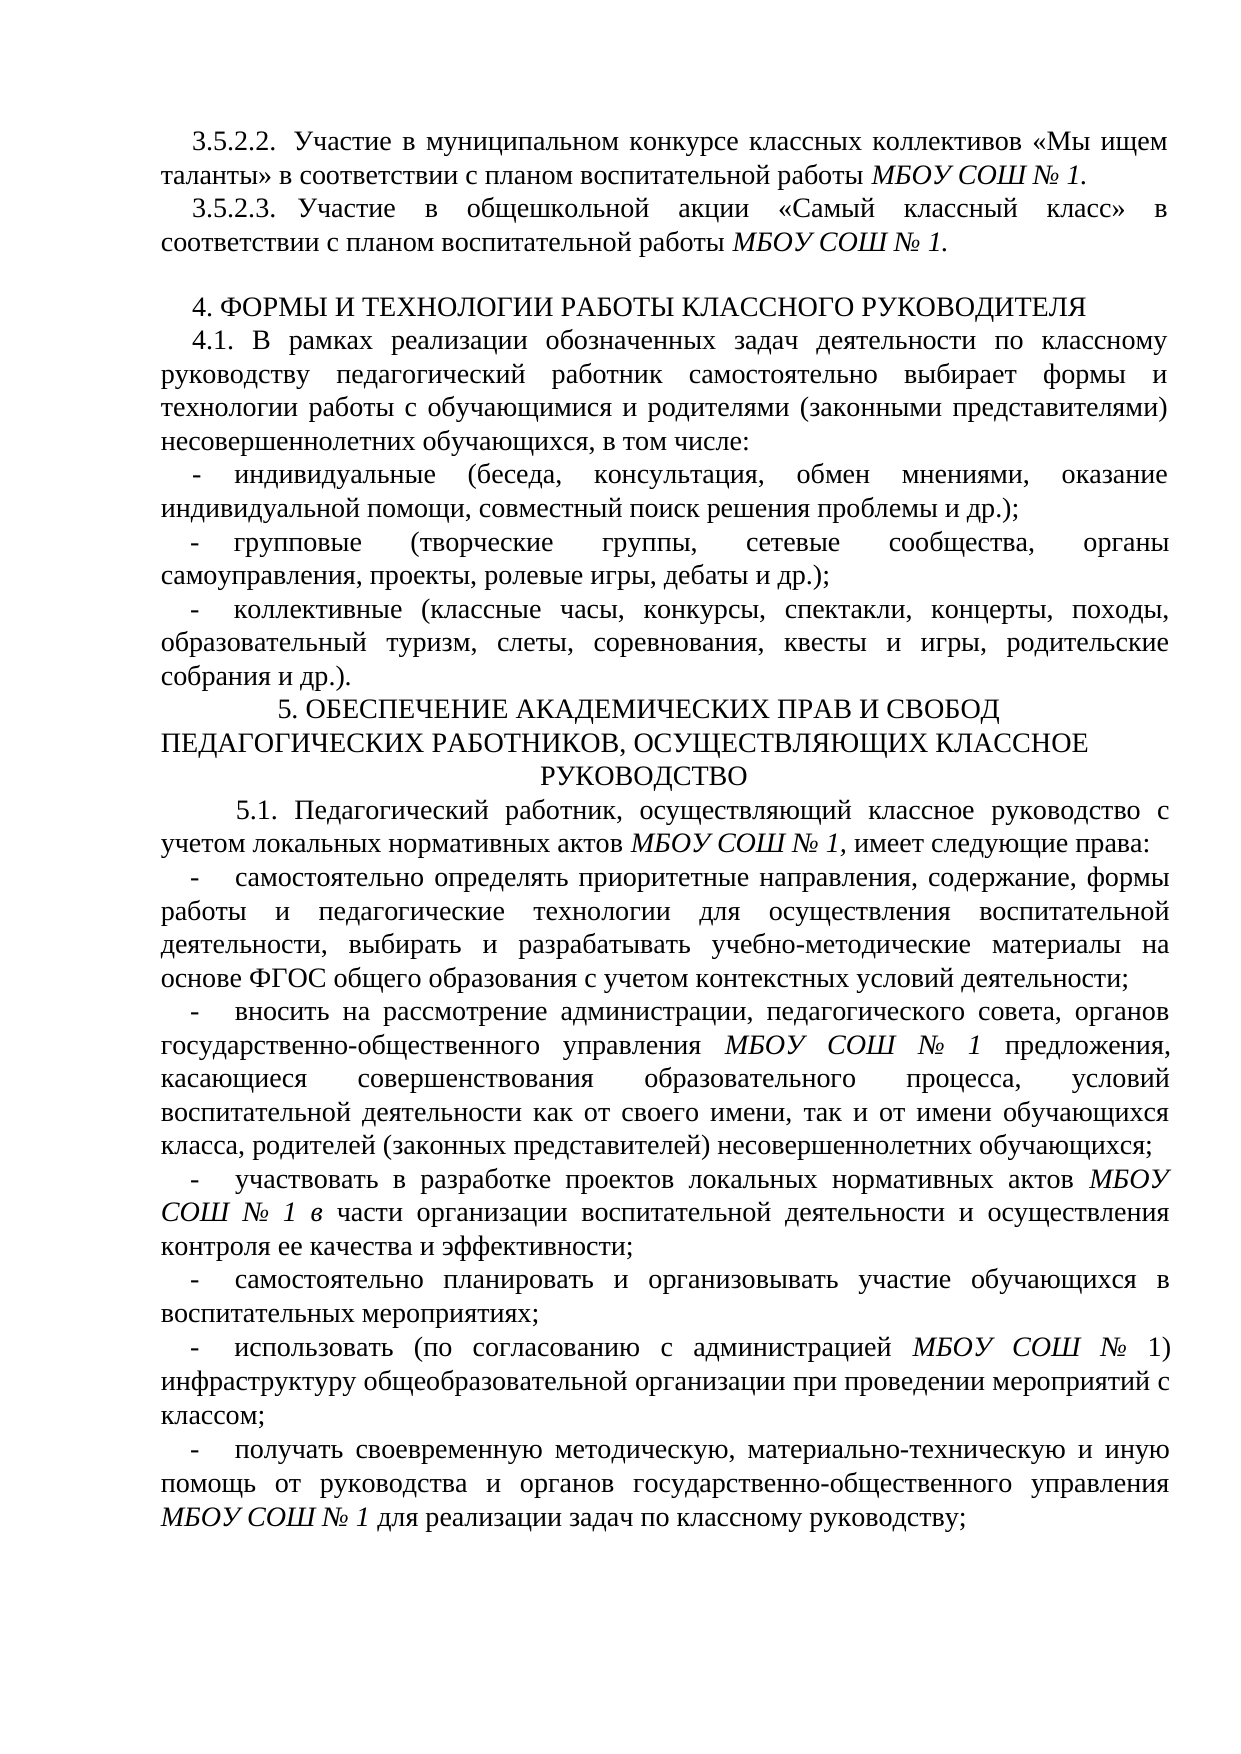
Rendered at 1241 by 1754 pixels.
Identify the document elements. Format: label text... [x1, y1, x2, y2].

list получать своевременную методическую, материально-техническую и иную помощь от руководства и органов государственно-общественного управления МБОУ СОШ № 1 для реализации задач по классному руководству; [161, 1431, 1171, 1533]
list Участие в общешкольной акции «Самый классный класс» в соответствии с планом воспитательной работы МБОУ СОШ № 1. [161, 191, 1169, 258]
text 4.1. В рамках реализации обозначенных задач деятельности по классному руководству педагогический работник самостоятельно выбирает формы и технологии работы с обучающимися и родителями (законными представителями) несовершеннолетних обучающихся, в том числе: [161, 323, 1169, 457]
text РУКОВОДСТВО [540, 759, 1173, 793]
list вносить на рассмотрение администрации, педагогического совета, органов государственно-общественного управления МБОУ СОШ № 1 предложения, касающиеся совершенствования образовательного процесса, условий воспитательной деятельности как от своего имени, так и от имени обучающихся класса, родителей (законных представителей) несовершеннолетних обучающихся; [161, 994, 1171, 1162]
list групповые (творческие группы, сетевые сообщества, органы самоуправления, проекты, ролевые игры, дебаты и др.); [161, 524, 1171, 591]
list самостоятельно определять приоритетные направления, содержание, формы работы и педагогические технологии для осуществления воспитательной деятельности, выбирать и разрабатывать учебно-методические материалы на основе ФГОС общего образования с учетом контекстных условий деятельности; [161, 860, 1171, 994]
list участвовать в разработке проектов локальных нормативных актов МБОУ СОШ № 1 в части организации воспитательной деятельности и осуществления контроля ее качества и эффективности; [161, 1162, 1171, 1262]
list коллективные (классные часы, конкурсы, спектакли, концерты, походы, образовательный туризм, слеты, соревнования, квесты и игры, родительские собрания и др.). [161, 591, 1171, 692]
text 5.1. Педагогический работник, осуществляющий классное руководство с учетом локальных нормативных актов МБОУ СОШ № 1, имеет следующие права: [161, 793, 1171, 860]
list использовать (по согласованию с администрацией МБОУ СОШ № 1) инфраструктуру общеобразовательной организации при проведении мероприятий с классом; [161, 1329, 1171, 1431]
text 4. ФОРМЫ И ТЕХНОЛОГИИ РАБОТЫ КЛАССНОГО РУКОВОДИТЕЛЯ [161, 289, 1173, 323]
list самостоятельно планировать и организовывать участие обучающихся в воспитательных мероприятиях; [161, 1262, 1171, 1329]
list индивидуальные (беседа, консультация, обмен мнениями, оказание индивидуальной помощи, совместный поиск решения проблемы и др.); [161, 457, 1169, 524]
list Участие в муниципальном конкурсе классных коллективов «Мы ищем таланты» в соответствии с планом воспитательной работы МБОУ СОШ № 1. [161, 124, 1169, 191]
text 5. ОБЕСПЕЧЕНИЕ АКАДЕМИЧЕСКИХ ПРАВ И СВОБОД ПЕДАГОГИЧЕСКИХ РАБОТНИКОВ, ОСУЩЕСТВЛЯЮЩИХ КЛАССНОЕ [161, 692, 1171, 759]
